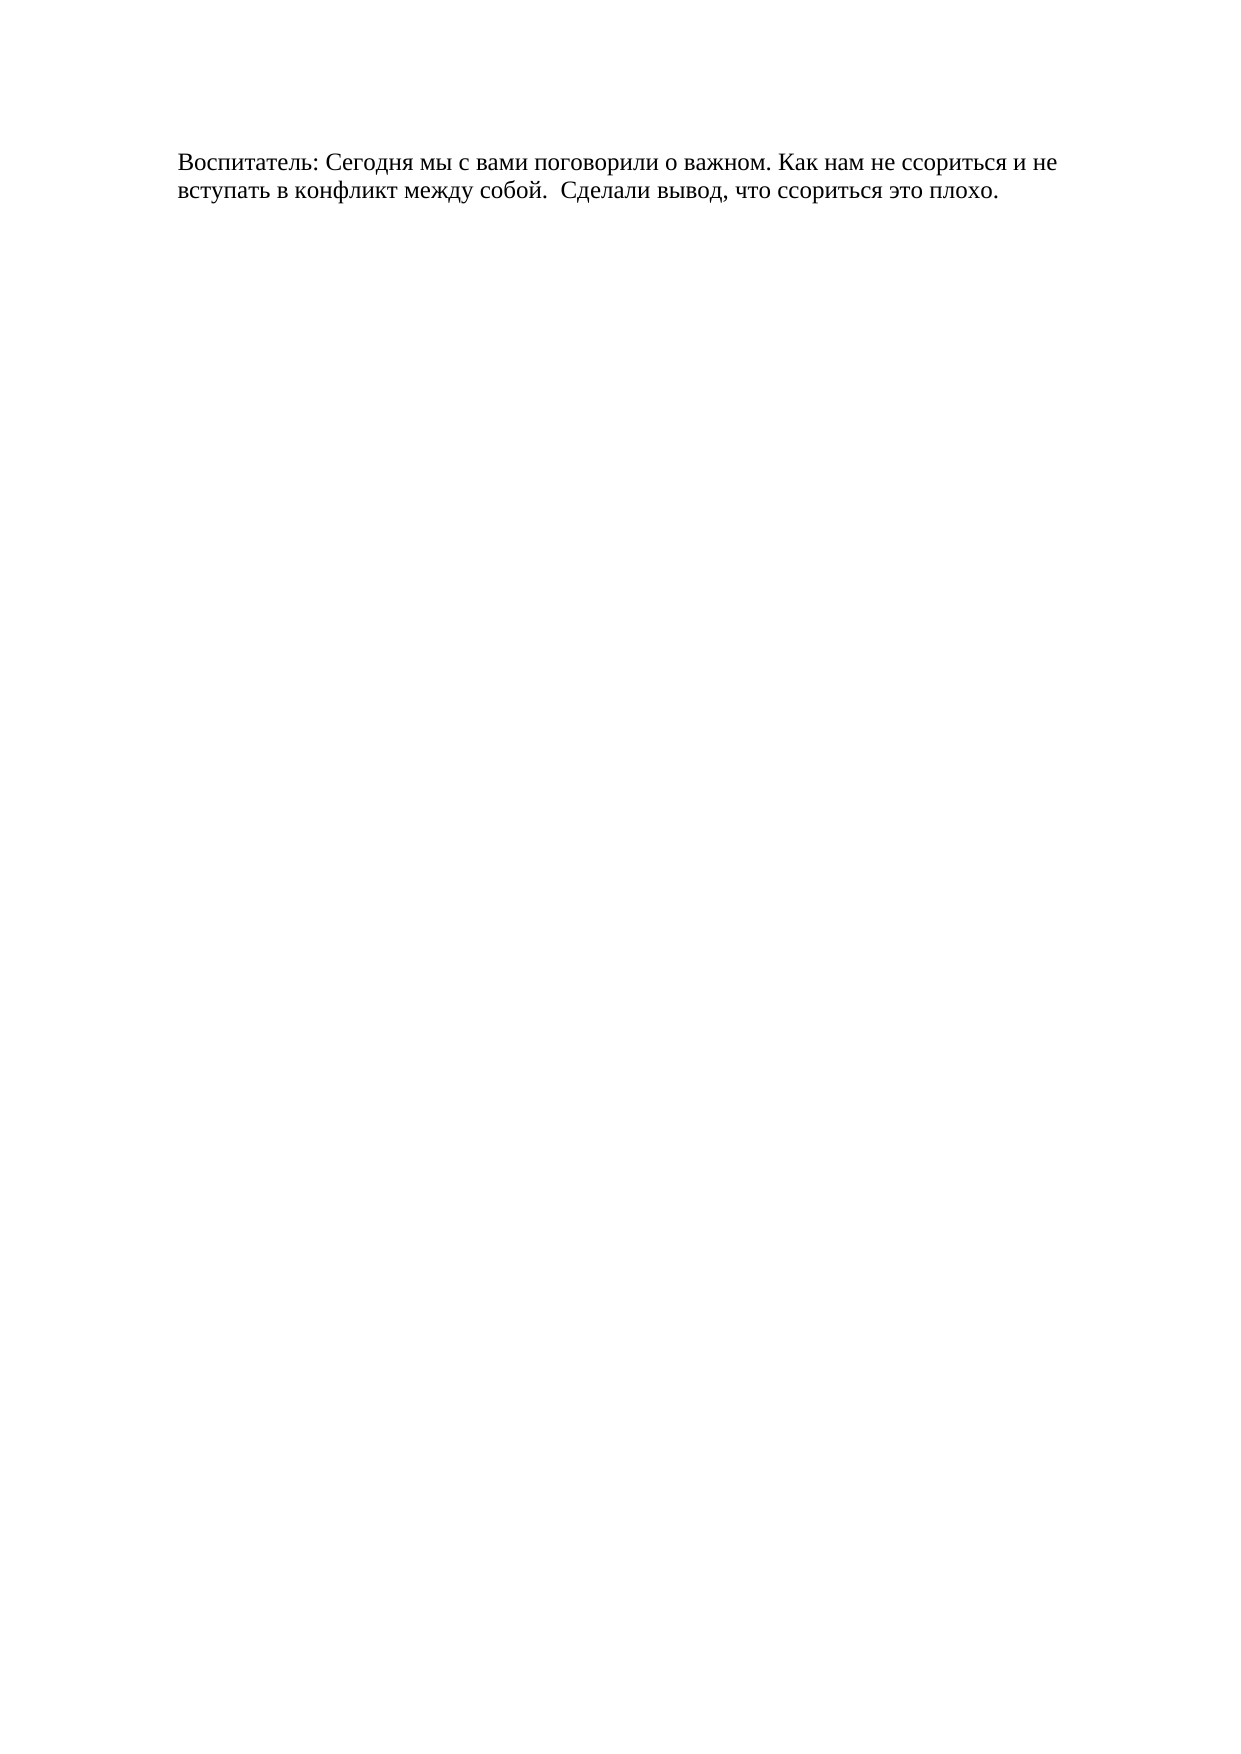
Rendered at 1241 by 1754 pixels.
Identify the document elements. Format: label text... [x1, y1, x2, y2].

text Воспитатель: Сегодня мы с вами поговорили о важном. Как нам не ссориться и не вступать в конфликт между собой. Сделали вывод, что ссориться это плохо. [177, 147, 1152, 204]
